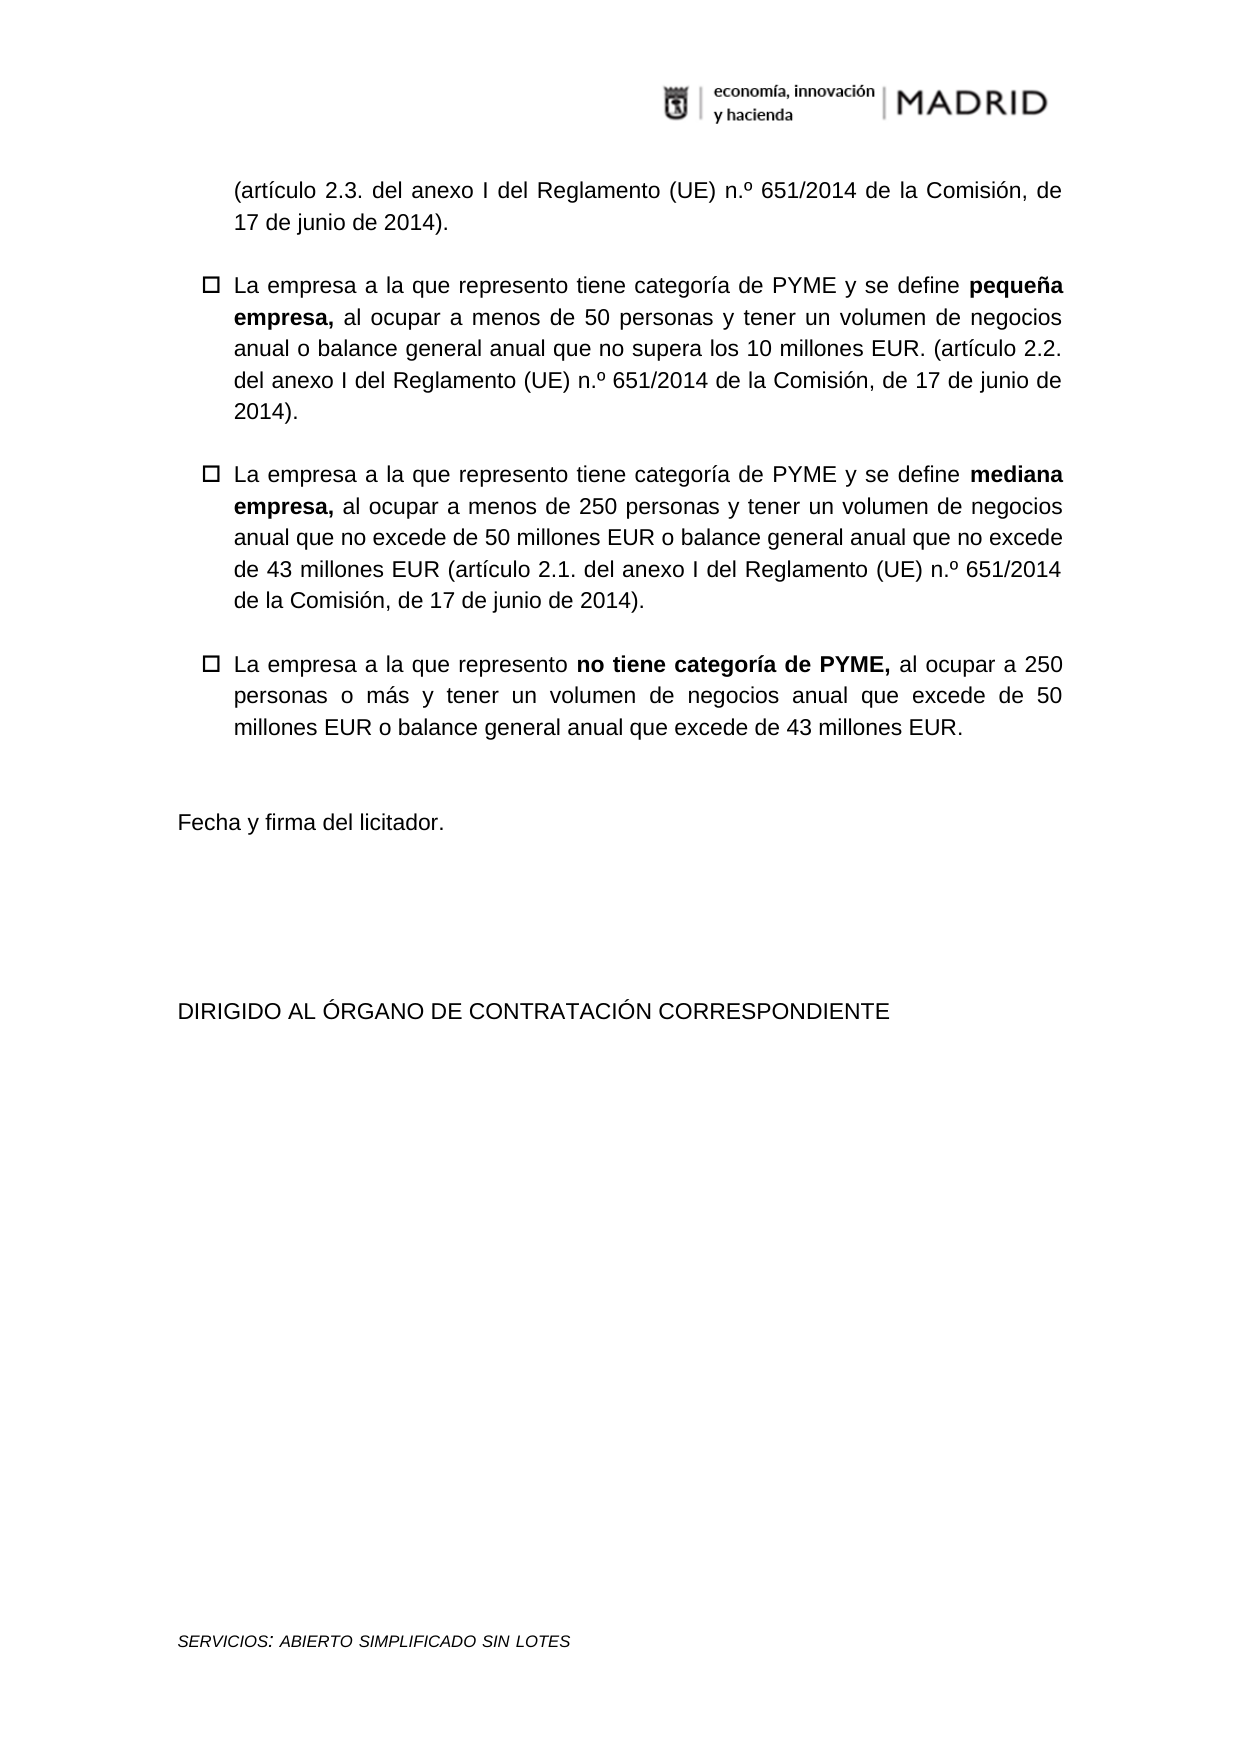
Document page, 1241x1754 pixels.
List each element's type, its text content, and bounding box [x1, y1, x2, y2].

text Fecha y firma del licitador. [177, 808, 1063, 835]
text La empresa a la que represento tiene categoría de PYME y se define mediana empresa, al ocupar a menos de 250 personas y tener un volumen de negocios anual que no excede de 50 millones EUR o balance general anual que no excede de 43 millones EUR (artículo 2.1. del anexo I del Reglamento (UE) n.º 651/2014 de la Comisión, de 17 de junio de 2014). [177, 461, 1063, 614]
text La empresa a la que represento no tiene categoría de PYME, al ocupar a 250 personas o más y tener un volumen de negocios anual que excede de 50 millones EUR o balance general anual que excede de 43 millones EUR. [177, 651, 1063, 740]
text DIRIGIDO AL ÓRGANO DE CONTRATACIÓN CORRESPONDIENTE [177, 998, 1063, 1024]
text La empresa a la que represento tiene categoría de PYME y se define pequeña empresa, al ocupar a menos de 50 personas y tener un volumen de negocios anual o balance general anual que no supera los 10 millones EUR. (artículo 2.2. del anexo I del Reglamento (UE) n.º 651/2014 de la Comisión, de 17 de junio de 2014). [177, 272, 1063, 424]
picture [643, 73, 1064, 141]
